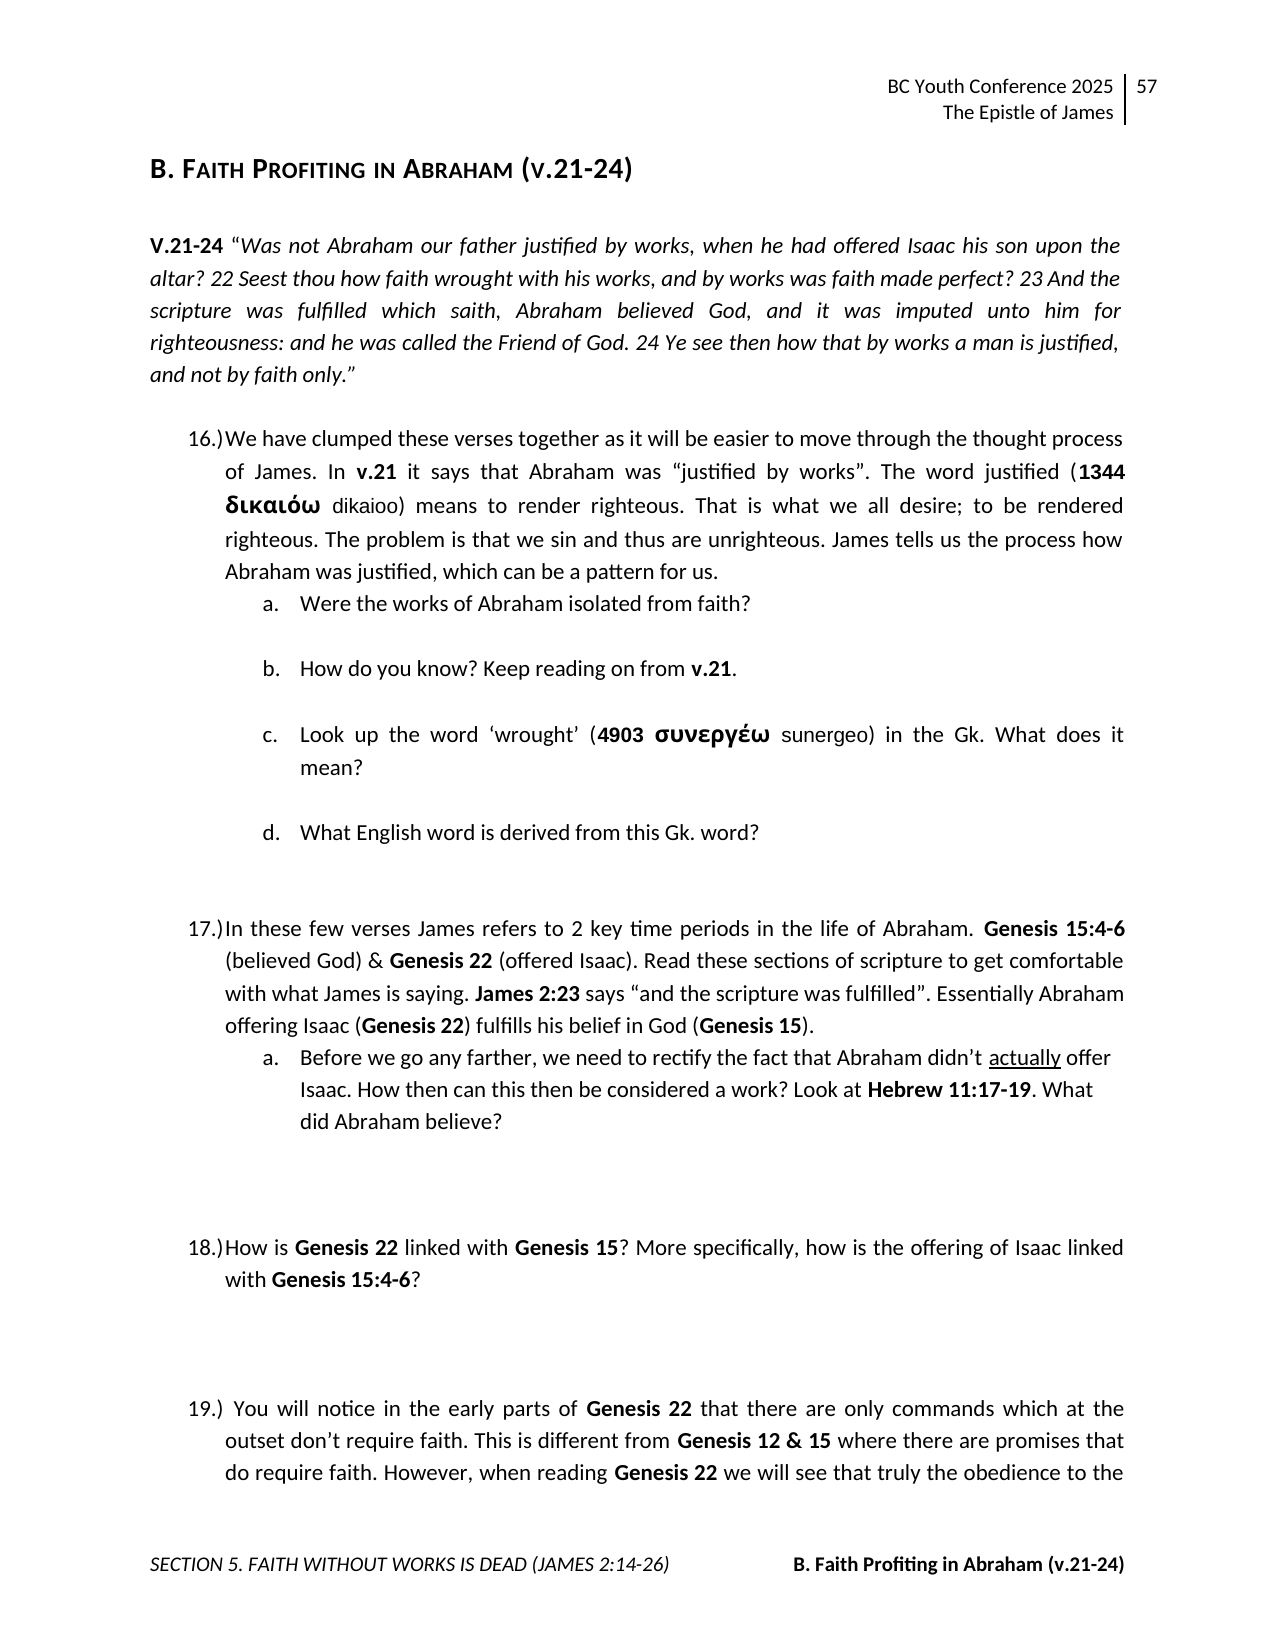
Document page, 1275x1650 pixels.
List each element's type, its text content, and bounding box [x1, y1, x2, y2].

list In these few verses James refers to 2 key time periods in the life of Abraham. Genesis 15:4-6 (believed God) & Genesis 22 (offered Isaac). Read these sections of scripture to get comfortable with what James is saying. James 2:23 says “and the scripture was fulfilled”. Essentially Abraham offering Isaac (Genesis 22) fulfills his belief in God (Genesis 15). [187, 914, 1125, 1039]
list What English word is derived from this Gk. word? [262, 818, 1125, 846]
text V.21-24 “Was not Abraham our father justified by works, when he had offered Isaac his son upon the altar? 22 Seest thou how faith wrought with his works, and by works was faith made perfect? 23 And the scripture was fulfilled which saith, Abraham believed God, and it was imputed unto him for righteousness: and he was called the Friend of God. 24 Ye see then how that by works a man is justified, and not by faith only.” [150, 231, 1125, 388]
list Look up the word ‘wrought’ (4903 συνεργέω sunergeo) in the Gk. What does it mean? [262, 718, 1125, 781]
list How is Genesis 22 linked with Genesis 15? More specifically, how is the offering of Isaac linked with Genesis 15:4-6? [187, 1233, 1125, 1293]
list Were the works of Abraham isolated from faith? [262, 589, 1125, 617]
list Before we go any farther, we need to rectify the fact that Abraham didn’t actually offer Isaac. How then can this then be considered a work? Look at Hebrew 11:17-19. What did Abraham believe? [262, 1043, 1125, 1136]
subtitle B. Faith Profiting in Abraham (v.21-24) [150, 150, 1125, 186]
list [187, 1394, 1125, 1487]
list We have clumped these verses together as it will be easier to move through the thought process of James. In v.21 it says that Abraham was “justified by works”. The word justified (1344 δικαιόω dikaioo) means to render righteous. That is what we all desire; to be rendered righteous. The problem is that we sin and thus are unrighteous. James tells us the process how Abraham was justified, which can be a pattern for us. [187, 424, 1125, 585]
list How do you know? Keep reading on from v.21. [262, 654, 1125, 682]
